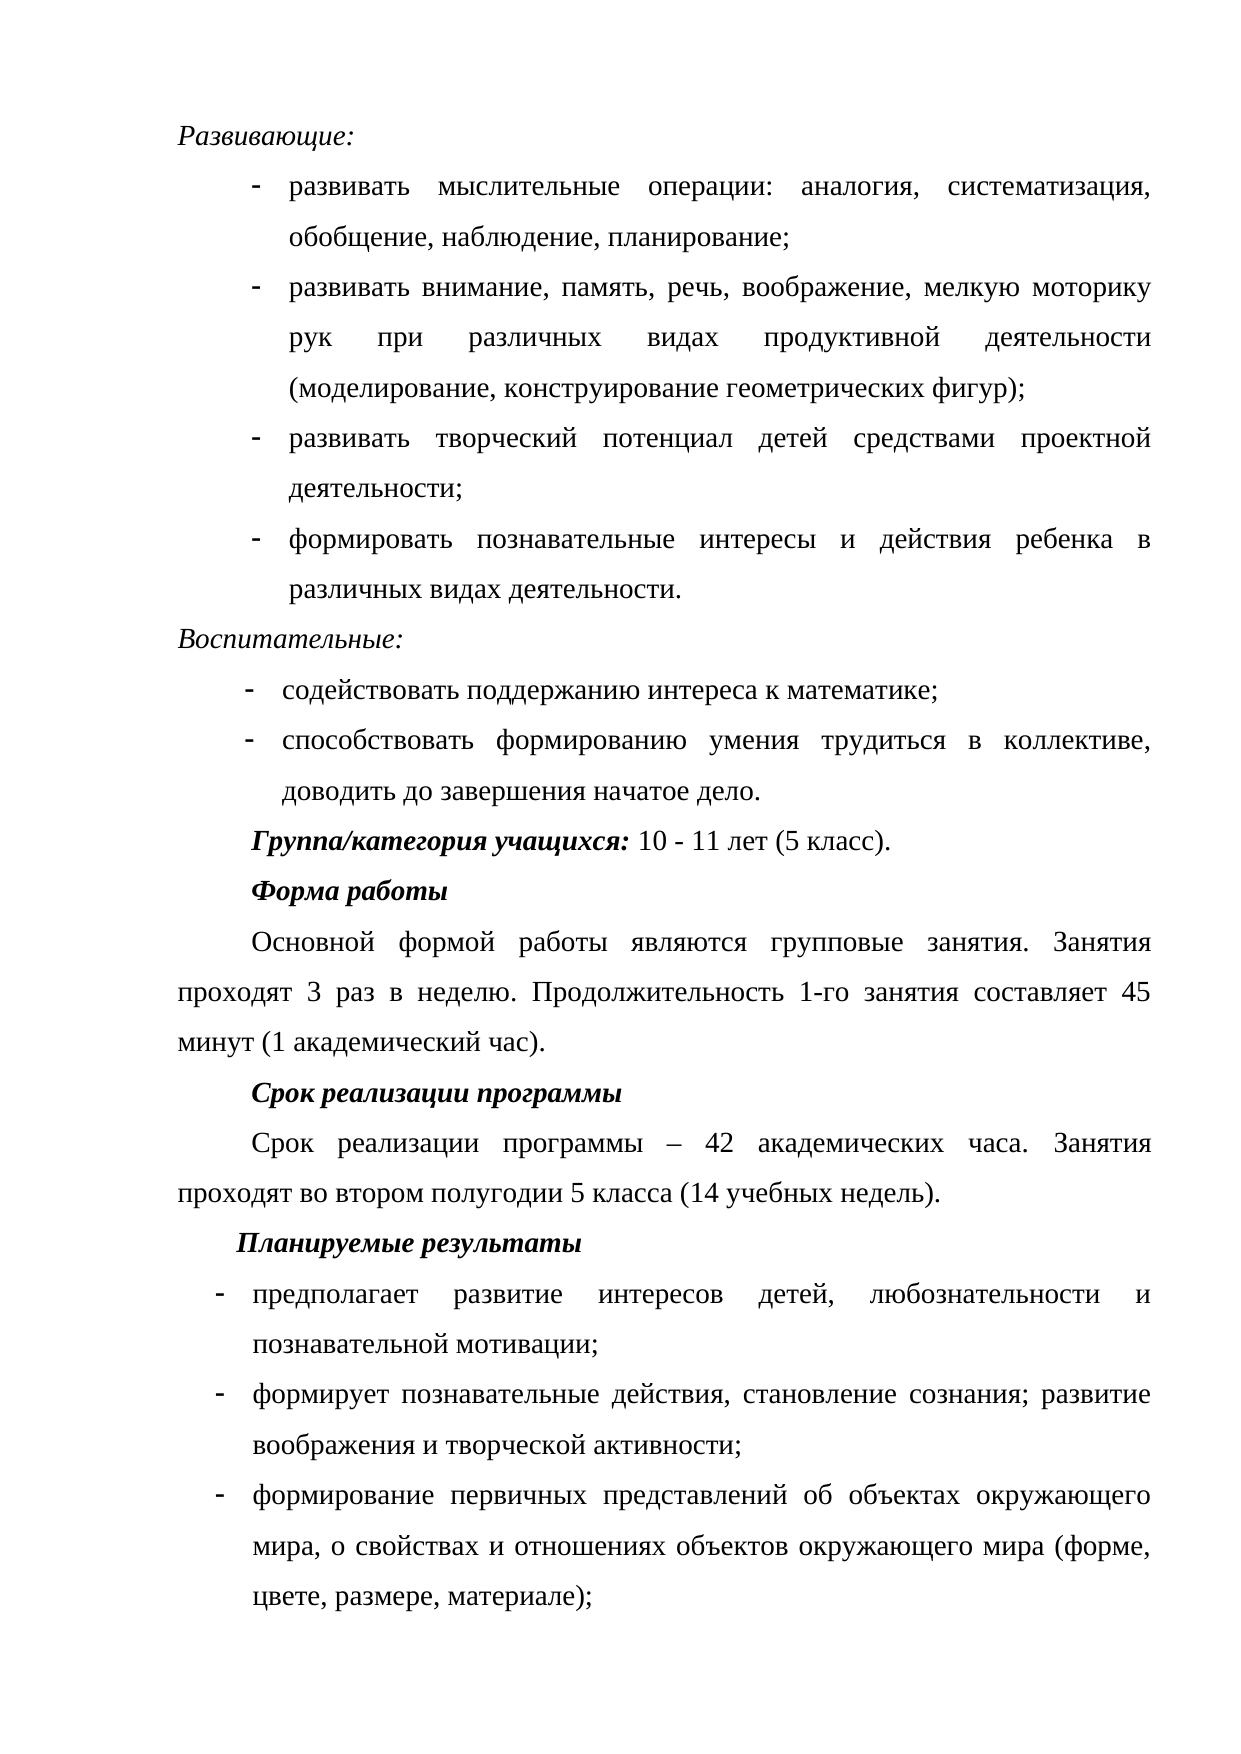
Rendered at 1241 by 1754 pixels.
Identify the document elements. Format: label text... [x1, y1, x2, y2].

list предполагает развитие интересов детей, любознательности и познавательной мотивации; [215, 1276, 1152, 1360]
list Срок реализации программы – 42 академических часа. Занятия проходят во втором полугодии 5 класса (14 учебных недель). [177, 1125, 1152, 1209]
list формировать познавательные интересы и действия ребенка в различных видах деятельности. [251, 521, 1152, 605]
list развивать творческий потенциал детей средствами проектной деятельности; [251, 420, 1152, 504]
list способствовать формированию умения трудиться в коллективе, доводить до завершения начатое дело. [244, 722, 1152, 806]
list Основной формой работы являются групповые занятия. Занятия проходят 3 раз в неделю. Продолжительность 1-го занятия составляет 45 минут (1 академический час). [177, 924, 1152, 1058]
subtitle Форма работы [177, 873, 1152, 907]
text Воспитательные: [177, 622, 1152, 655]
list формирование первичных представлений об объектах окружающего мира, о свойствах и отношениях объектов окружающего мира (форме, цвете, размере, материале); [215, 1477, 1152, 1612]
list содействовать поддержанию интереса к математике; [244, 672, 1152, 706]
text Развивающие: [177, 118, 1152, 152]
list формирует познавательные действия, становление сознания; развитие воображения и творческой активности; [215, 1377, 1152, 1461]
list развивать мыслительные операции: аналогия, систематизация, обобщение, наблюдение, планирование; [251, 168, 1152, 252]
list Срок реализации программы [177, 1075, 1152, 1108]
list Группа/категория учащихся: 10 - 11 лет (5 класс). [177, 823, 1152, 857]
list развивать внимание, память, речь, воображение, мелкую моторику рук при различных видах продуктивной деятельности (моделирование, конструирование геометрических фигур); [251, 269, 1152, 403]
subtitle Планируемые результаты [177, 1226, 1152, 1259]
